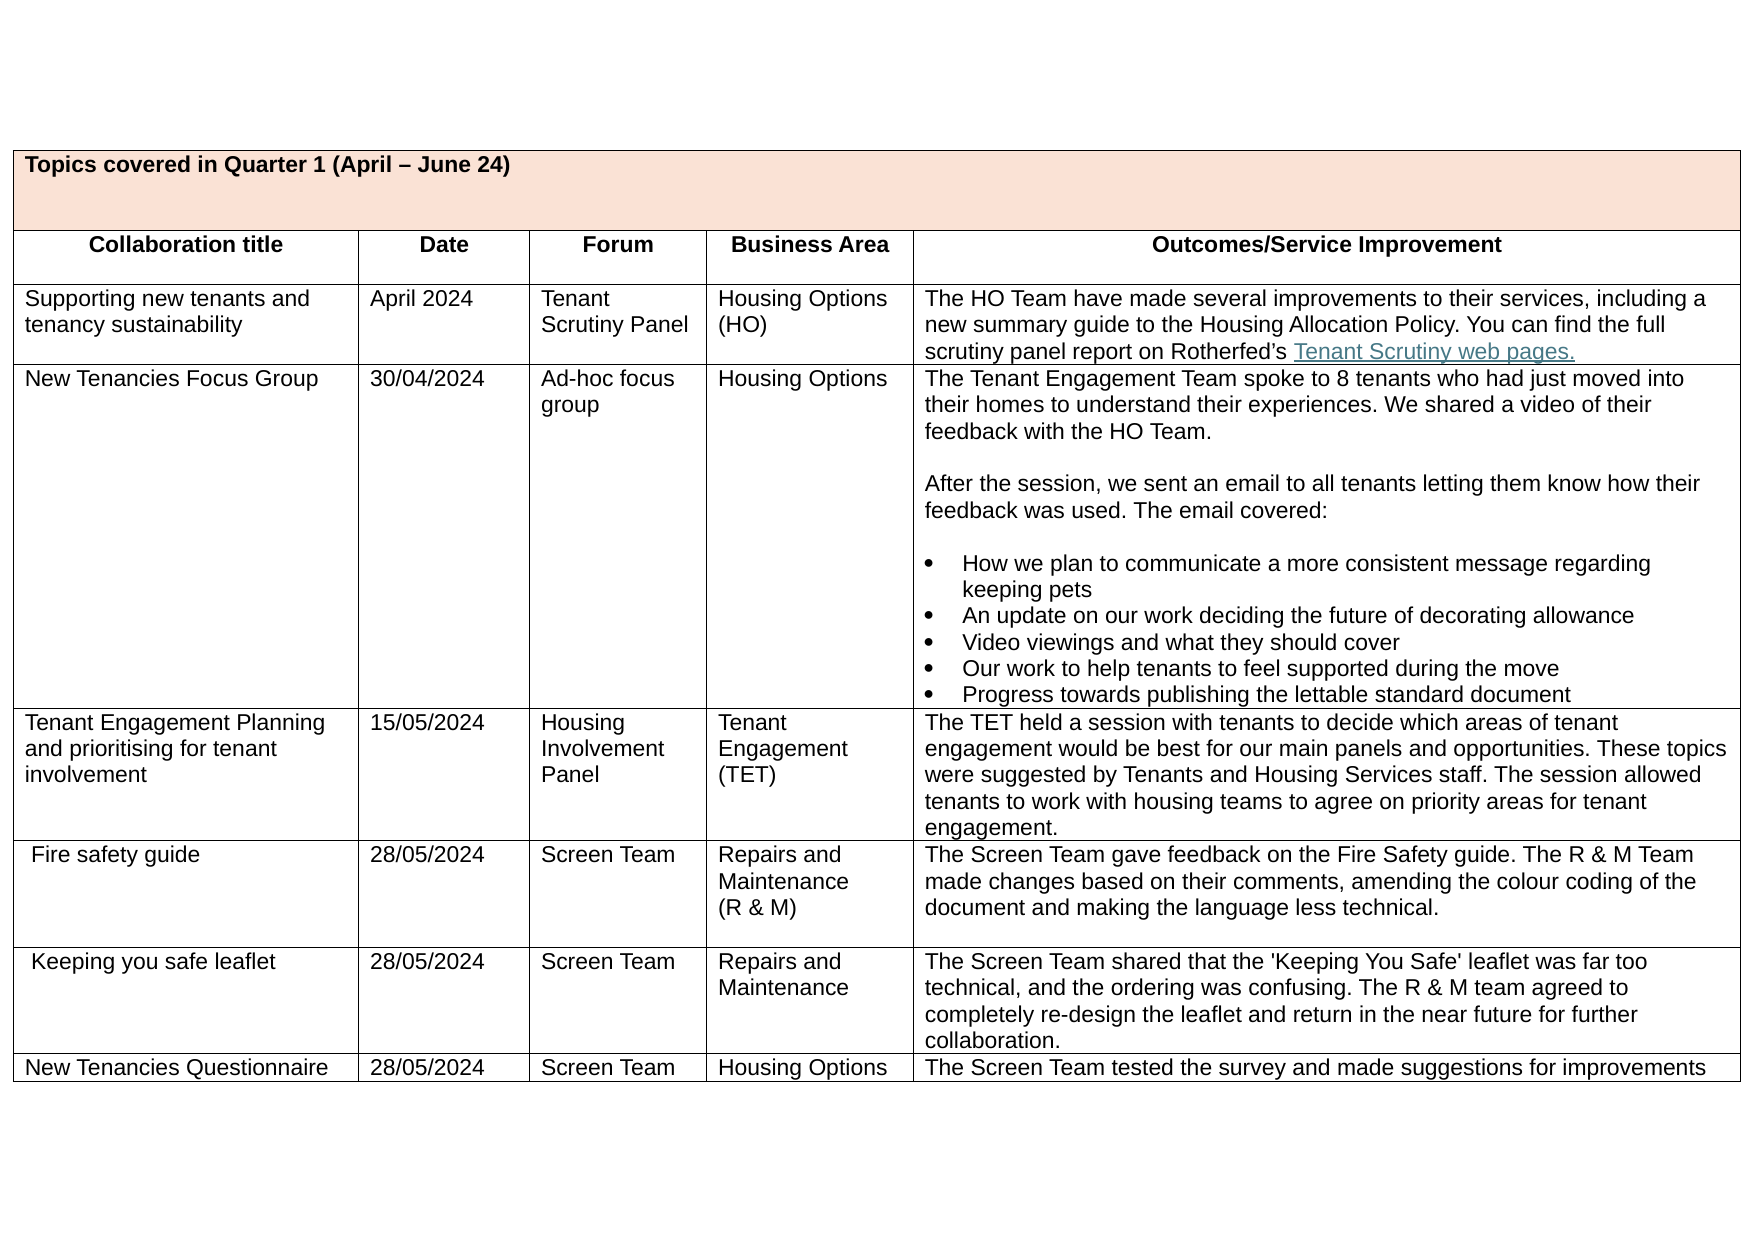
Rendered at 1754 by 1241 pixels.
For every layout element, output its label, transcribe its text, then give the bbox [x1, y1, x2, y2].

table_cell Outcomes/Service Improvement [914, 231, 1740, 284]
table_cell Housing Involvement Panel [530, 709, 706, 840]
table_cell Repairs and Maintenance [707, 948, 913, 1053]
table_cell Business Area [707, 231, 913, 284]
table_cell Screen Team [530, 948, 706, 1053]
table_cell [914, 1054, 1740, 1081]
table_cell 15/05/2024 [359, 709, 529, 840]
table_cell 30/04/2024 [359, 365, 529, 708]
table_cell April 2024 [359, 285, 529, 364]
table_cell The Screen Team gave feedback on the Fire Safety guide. The R & M Team made changes based on their comments, amending the colour coding of the document and making the language less technical. [914, 841, 1740, 947]
table_cell The Screen Team shared that the 'Keeping You Safe' leaflet was far too technical, and the ordering was confusing. The R & M team agreed to completely re-design the leaflet and return in the near future for further collaboration. [914, 948, 1740, 1053]
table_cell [14, 1054, 358, 1081]
table_cell Collaboration title [14, 231, 358, 284]
table_cell Tenant Scrutiny Panel [530, 285, 706, 364]
table_cell The TET held a session with tenants to decide which areas of tenant engagement would be best for our main panels and opportunities. These topics were suggested by Tenants and Housing Services staff. The session allowed tenants to work with housing teams to agree on priority areas for tenant engagement. [914, 709, 1740, 840]
table_cell Housing Options [707, 365, 913, 708]
table_cell 28/05/2024 [359, 948, 529, 1053]
table_cell 28/05/2024 [359, 1054, 529, 1081]
table_cell Repairs and Maintenance (R & M) [707, 841, 913, 947]
table_cell Screen Team [530, 841, 706, 947]
table_cell Tenant Engagement Planning and prioritising for tenant involvement [14, 709, 358, 840]
table_cell Fire safety guide [14, 841, 358, 947]
table_cell Tenant Engagement (TET) [707, 709, 913, 840]
table_cell Forum [530, 231, 706, 284]
table_cell Date [359, 231, 529, 284]
table_cell Screen Team [530, 1054, 706, 1081]
table_cell Housing Options (HO) [707, 285, 913, 364]
table_cell Keeping you safe leaflet [14, 948, 358, 1053]
table_cell New Tenancies Focus Group [14, 365, 358, 708]
table_cell Ad-hoc focus group [530, 365, 706, 708]
table_cell 28/05/2024 [359, 841, 529, 947]
table_cell The HO Team have made several improvements to their services, including a new summary guide to the Housing Allocation Policy. You can find the full scrutiny panel report on Rotherfed’s Tenant Scrutiny web pages. [914, 285, 1740, 364]
table_cell The Tenant Engagement Team spoke to 8 tenants who had just moved into their homes to understand their experiences. We shared a video of their feedback with the HO Team. After the session, we sent an email to all tenants letting them know how their feedback was used. The email covered: How we plan to communicate a more consistent message regarding keeping pets An update on our work deciding the future of decorating allowance Video viewings and what they should cover Our work to help tenants to feel supported during the move Progress towards publishing the lettable standard document [914, 365, 1740, 708]
table_cell Supporting new tenants and tenancy sustainability [14, 285, 358, 364]
table_header Topics covered in Quarter 1 (April – June 24) [14, 151, 1740, 230]
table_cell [707, 1054, 913, 1081]
